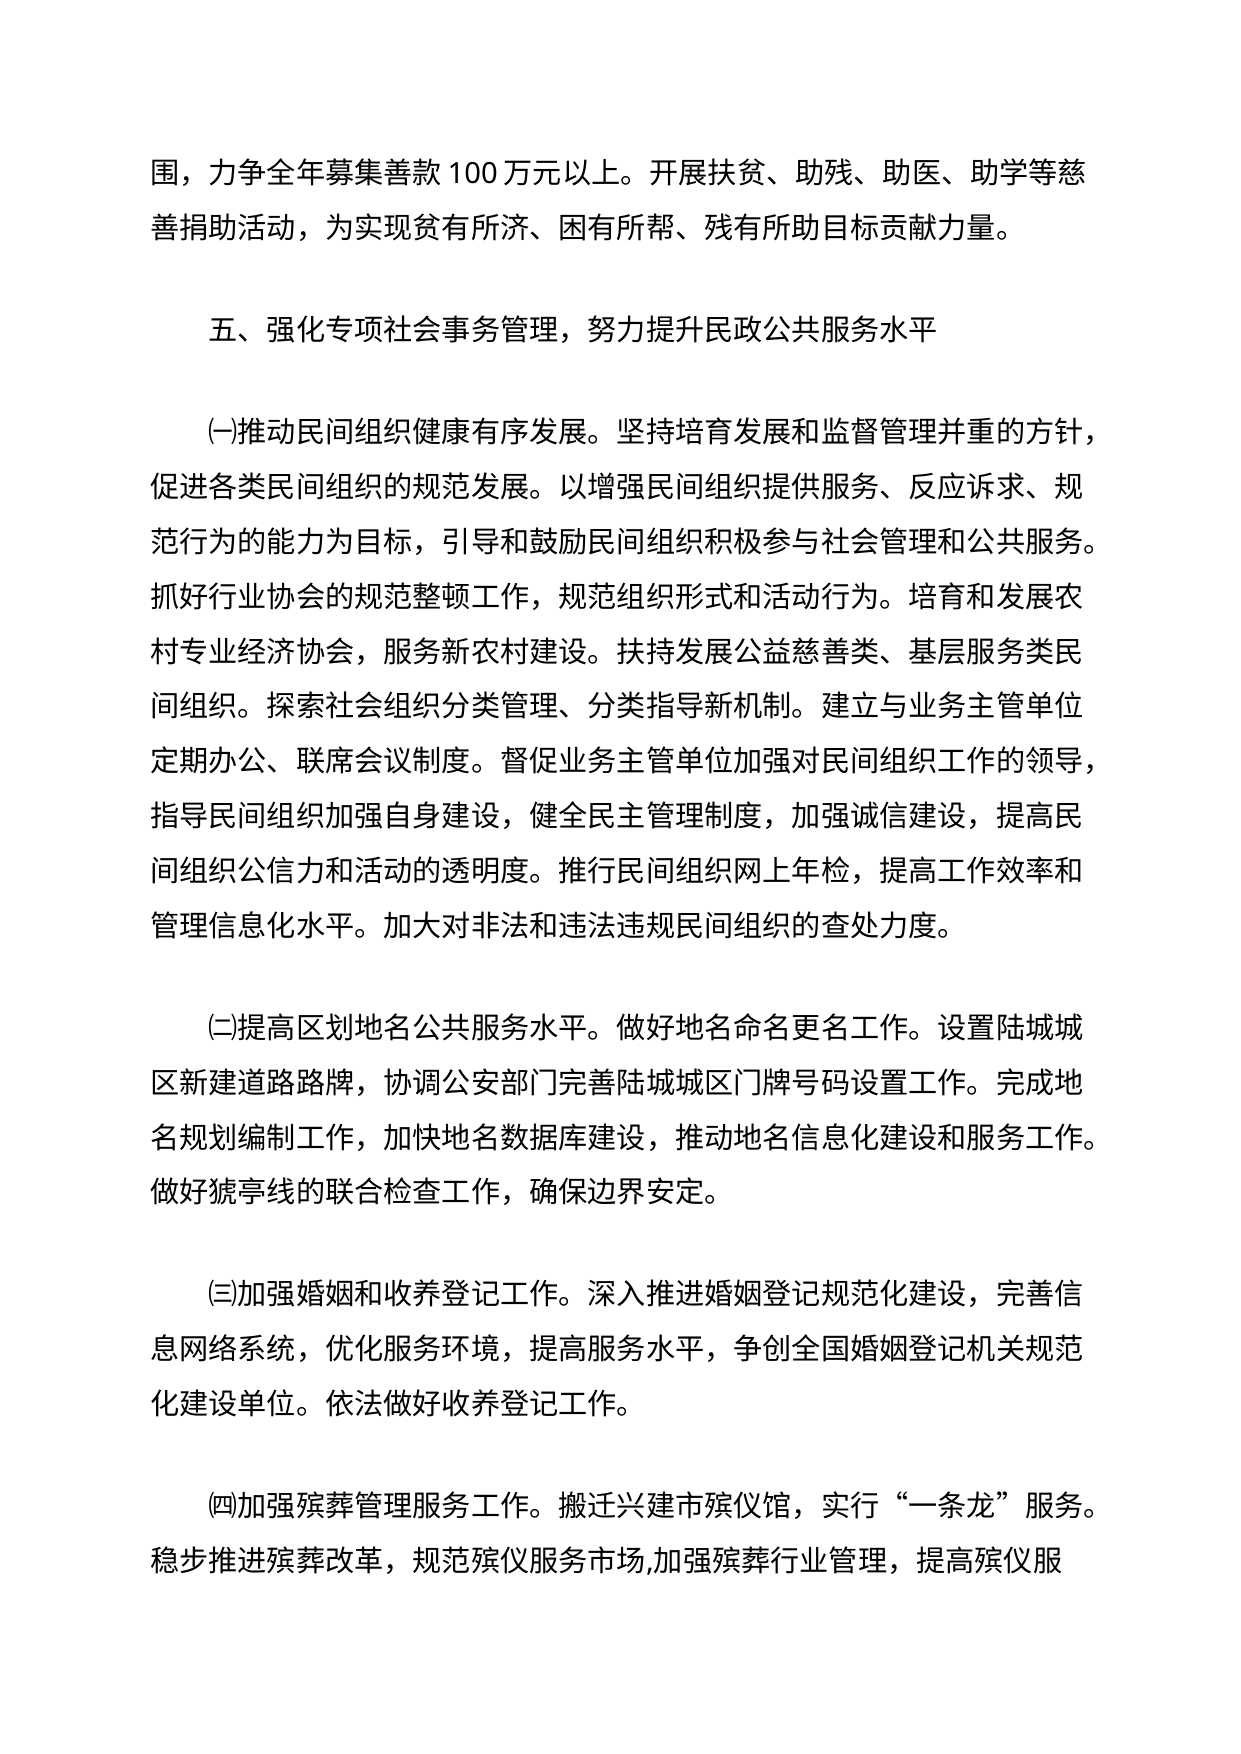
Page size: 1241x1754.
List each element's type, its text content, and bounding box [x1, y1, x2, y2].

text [150, 150, 1090, 247]
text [150, 1482, 1090, 1580]
text ㈠推动民间组织健康有序发展。坚持培育发展和监督管理并重的方针，促进各类民间组织的规范发展。以增强民间组织提供服务、反应诉求、规范行为的能力为目标，引导和鼓励民间组织积极参与社会管理和公共服务。抓好行业协会的规范整顿工作，规范组织形式和活动行为。培育和发展农村专业经济协会，服务新农村建设。扶持发展公益慈善类、基层服务类民间组织。探索社会组织分类管理、分类指导新机制。建立与业务主管单位定期办公、联席会议制度。督促业务主管单位加强对民间组织工作的领导，指导民间组织加强自身建设，健全民主管理制度，加强诚信建设，提高民间组织公信力和活动的透明度。推行民间组织网上年检，提高工作效率和管理信息化水平。加大对非法和违法违规民间组织的查处力度。 [150, 408, 1090, 945]
text ㈢加强婚姻和收养登记工作。深入推进婚姻登记规范化建设，完善信息网络系统，优化服务环境，提高服务水平，争创全国婚姻登记机关规范化建设单位。依法做好收养登记工作。 [150, 1271, 1090, 1423]
text 五、强化专项社会事务管理，努力提升民政公共服务水平 [150, 307, 1090, 349]
text ㈡提高区划地名公共服务水平。做好地名命名更名工作。设置陆城城区新建道路路牌，协调公安部门完善陆城城区门牌号码设置工作。完成地名规划编制工作，加快地名数据库建设，推动地名信息化建设和服务工作。做好猇亭线的联合检查工作，确保边界安定。 [150, 1004, 1090, 1211]
